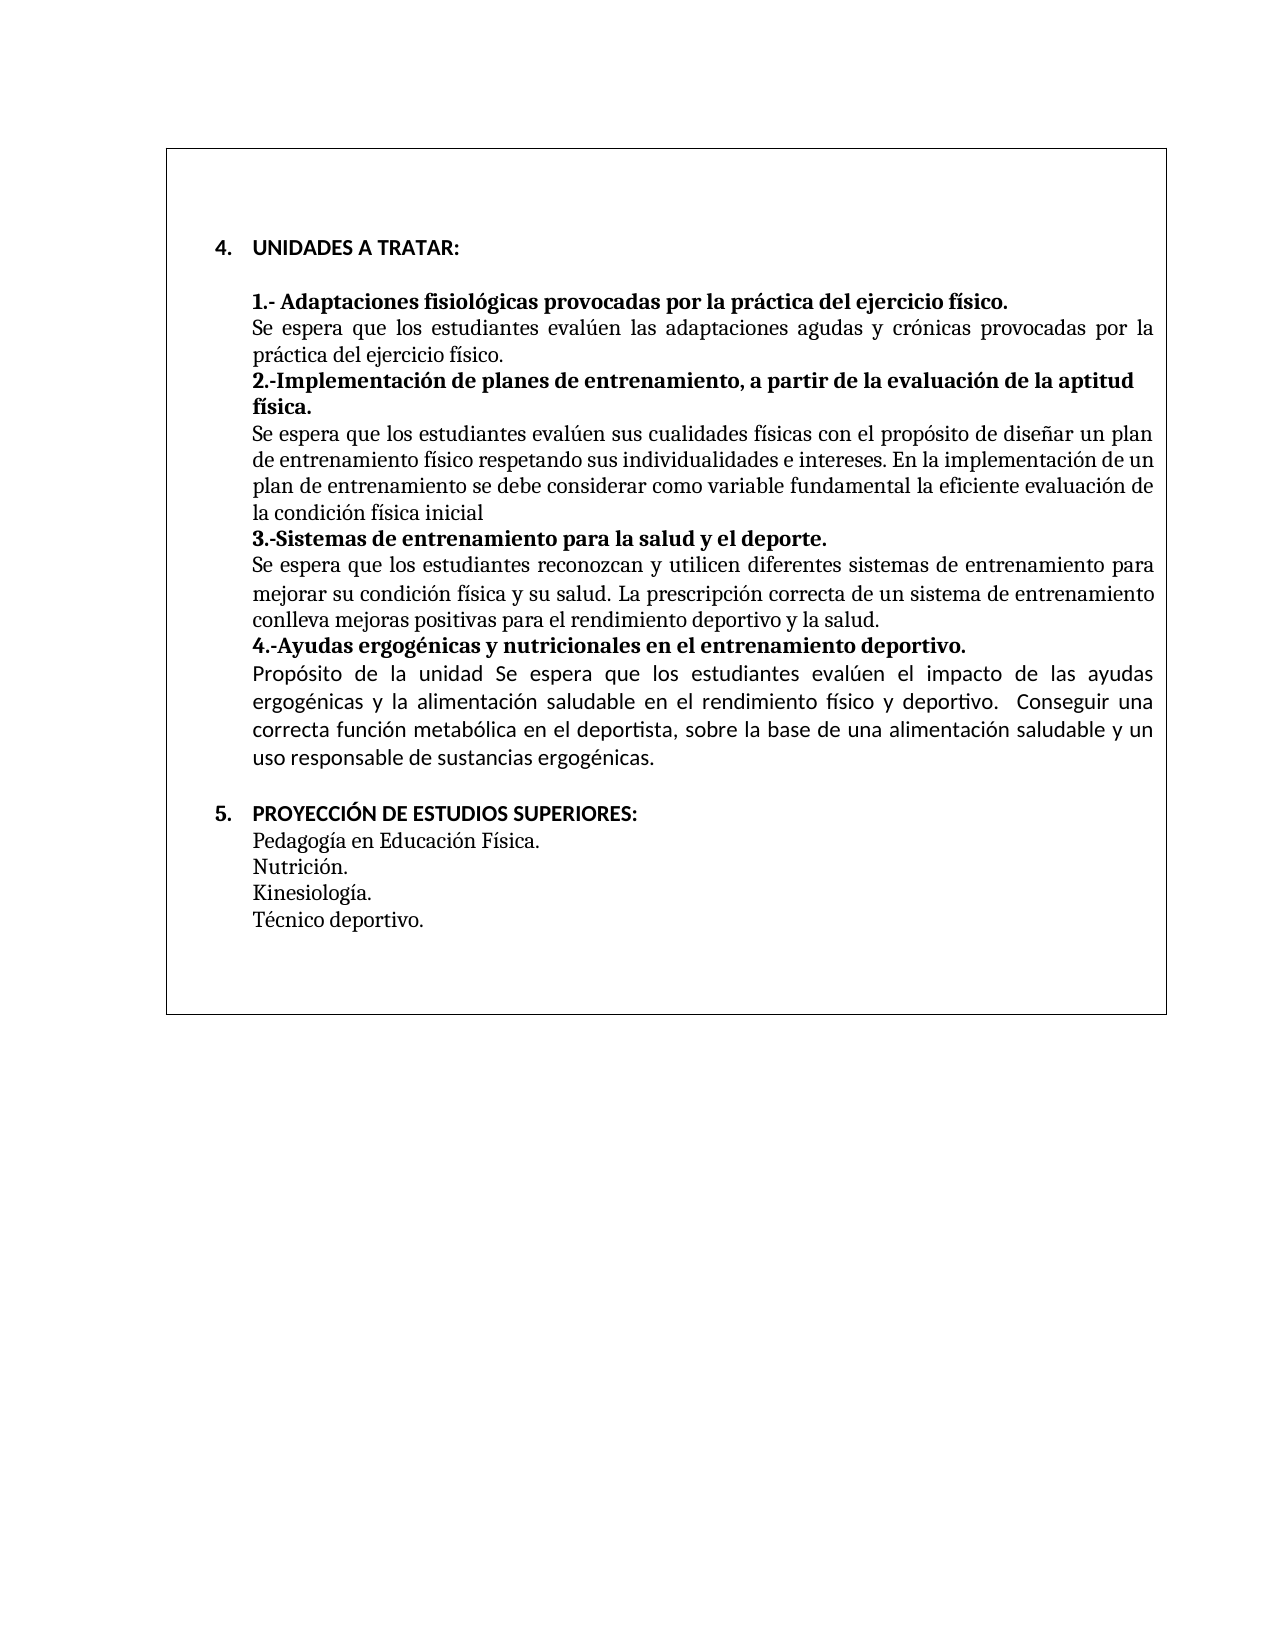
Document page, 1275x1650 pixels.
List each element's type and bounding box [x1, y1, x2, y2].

table_cell [167, 149, 1166, 1014]
